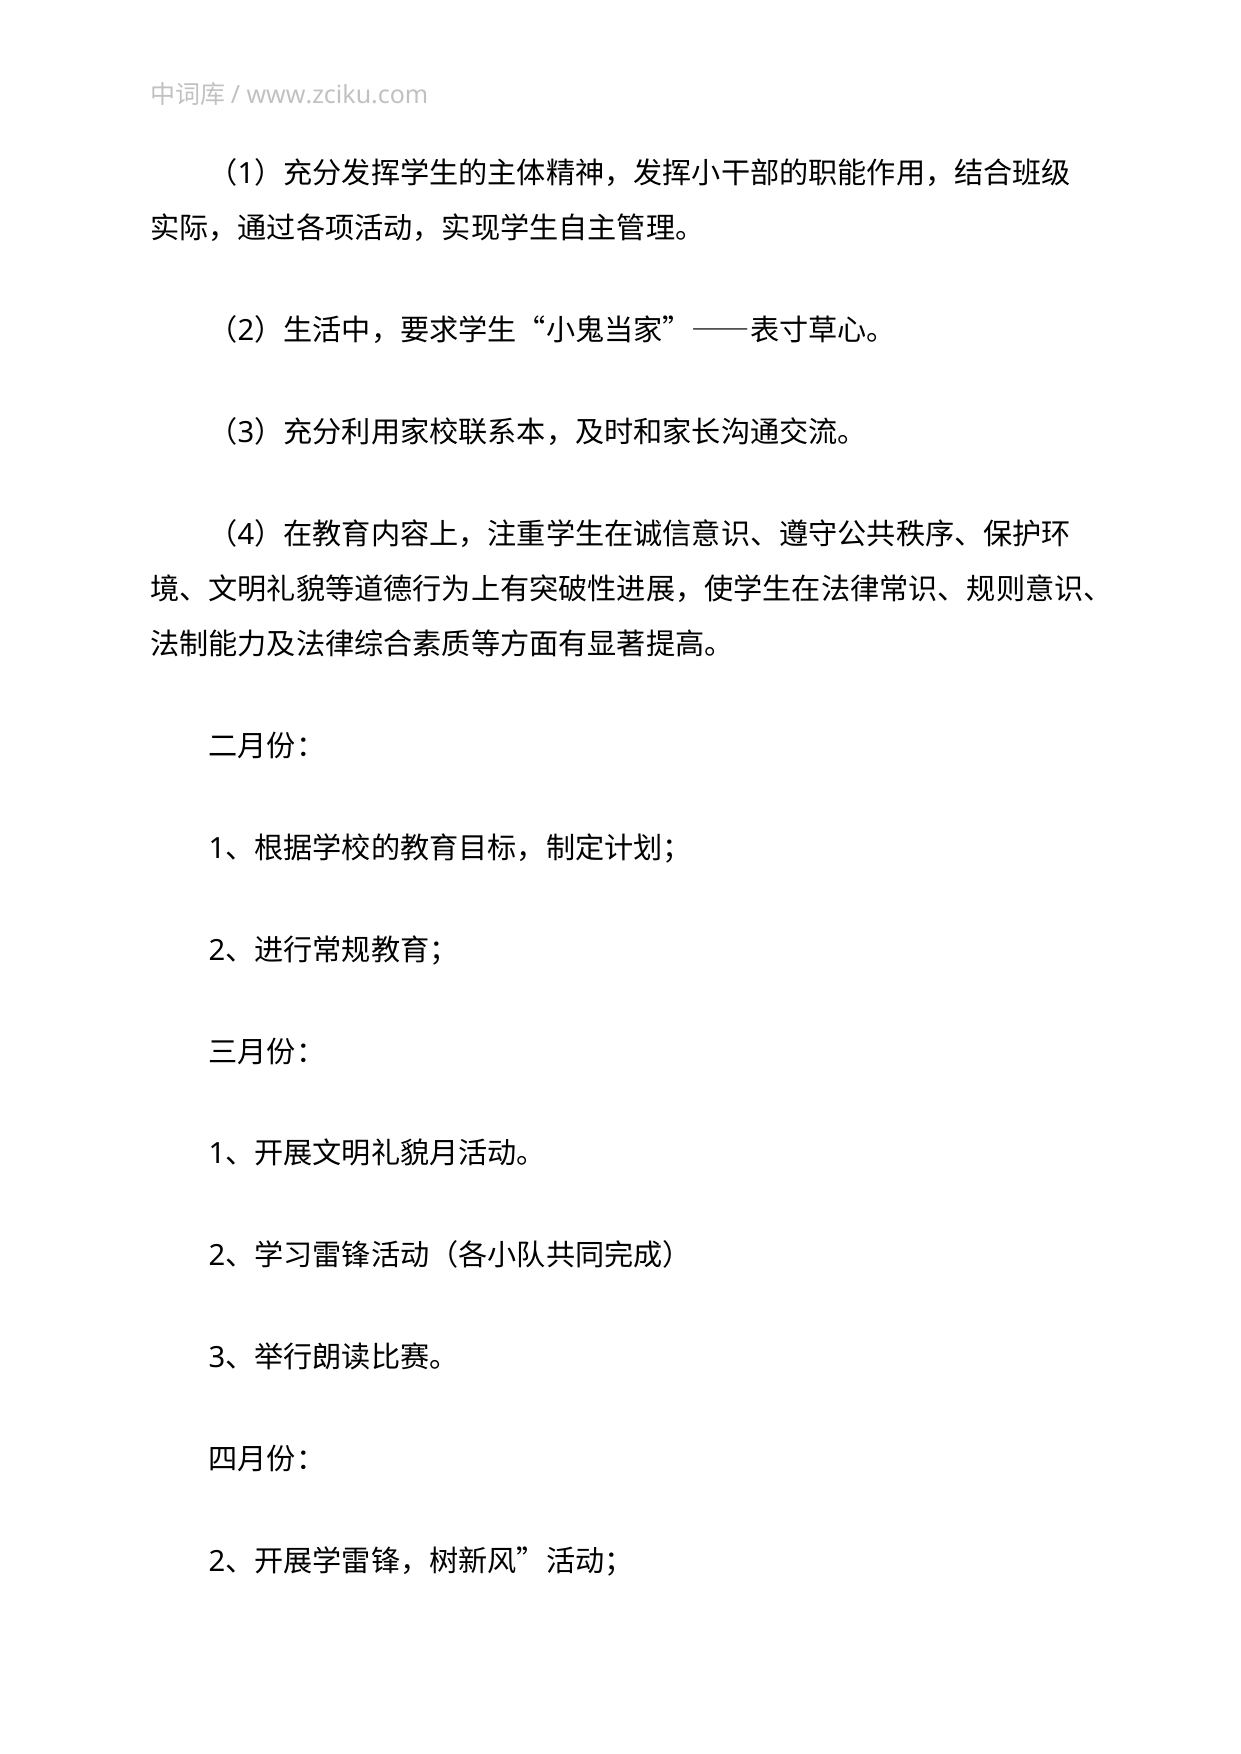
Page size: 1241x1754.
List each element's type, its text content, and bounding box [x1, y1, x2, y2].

text 三月份： [150, 1028, 1090, 1070]
text 1、开展文明礼貌月活动。 [150, 1130, 1090, 1172]
text （4）在教育内容上，注重学生在诚信意识、遵守公共秩序、保护环境、文明礼貌等道德行为上有突破性进展，使学生在法律常识、规则意识、法制能力及法律综合素质等方面有显著提高。 [150, 511, 1090, 663]
text （1）充分发挥学生的主体精神，发挥小干部的职能作用，结合班级实际，通过各项活动，实现学生自主管理。 [150, 150, 1090, 247]
text 1、根据学校的教育目标，制定计划； [150, 824, 1090, 867]
text 四月份： [150, 1436, 1090, 1478]
text 2、进行常规教育； [150, 926, 1090, 968]
text （3）充分利用家校联系本，及时和家长沟通交流。 [150, 409, 1090, 451]
text 2、开展学雷锋，树新风”活动； [150, 1538, 1090, 1580]
text （2）生活中，要求学生“小鬼当家”——表寸草心。 [150, 307, 1090, 349]
text 二月份： [150, 722, 1090, 765]
text 3、举行朗读比赛。 [150, 1334, 1090, 1376]
text 2、学习雷锋活动（各小队共同完成） [150, 1232, 1090, 1274]
